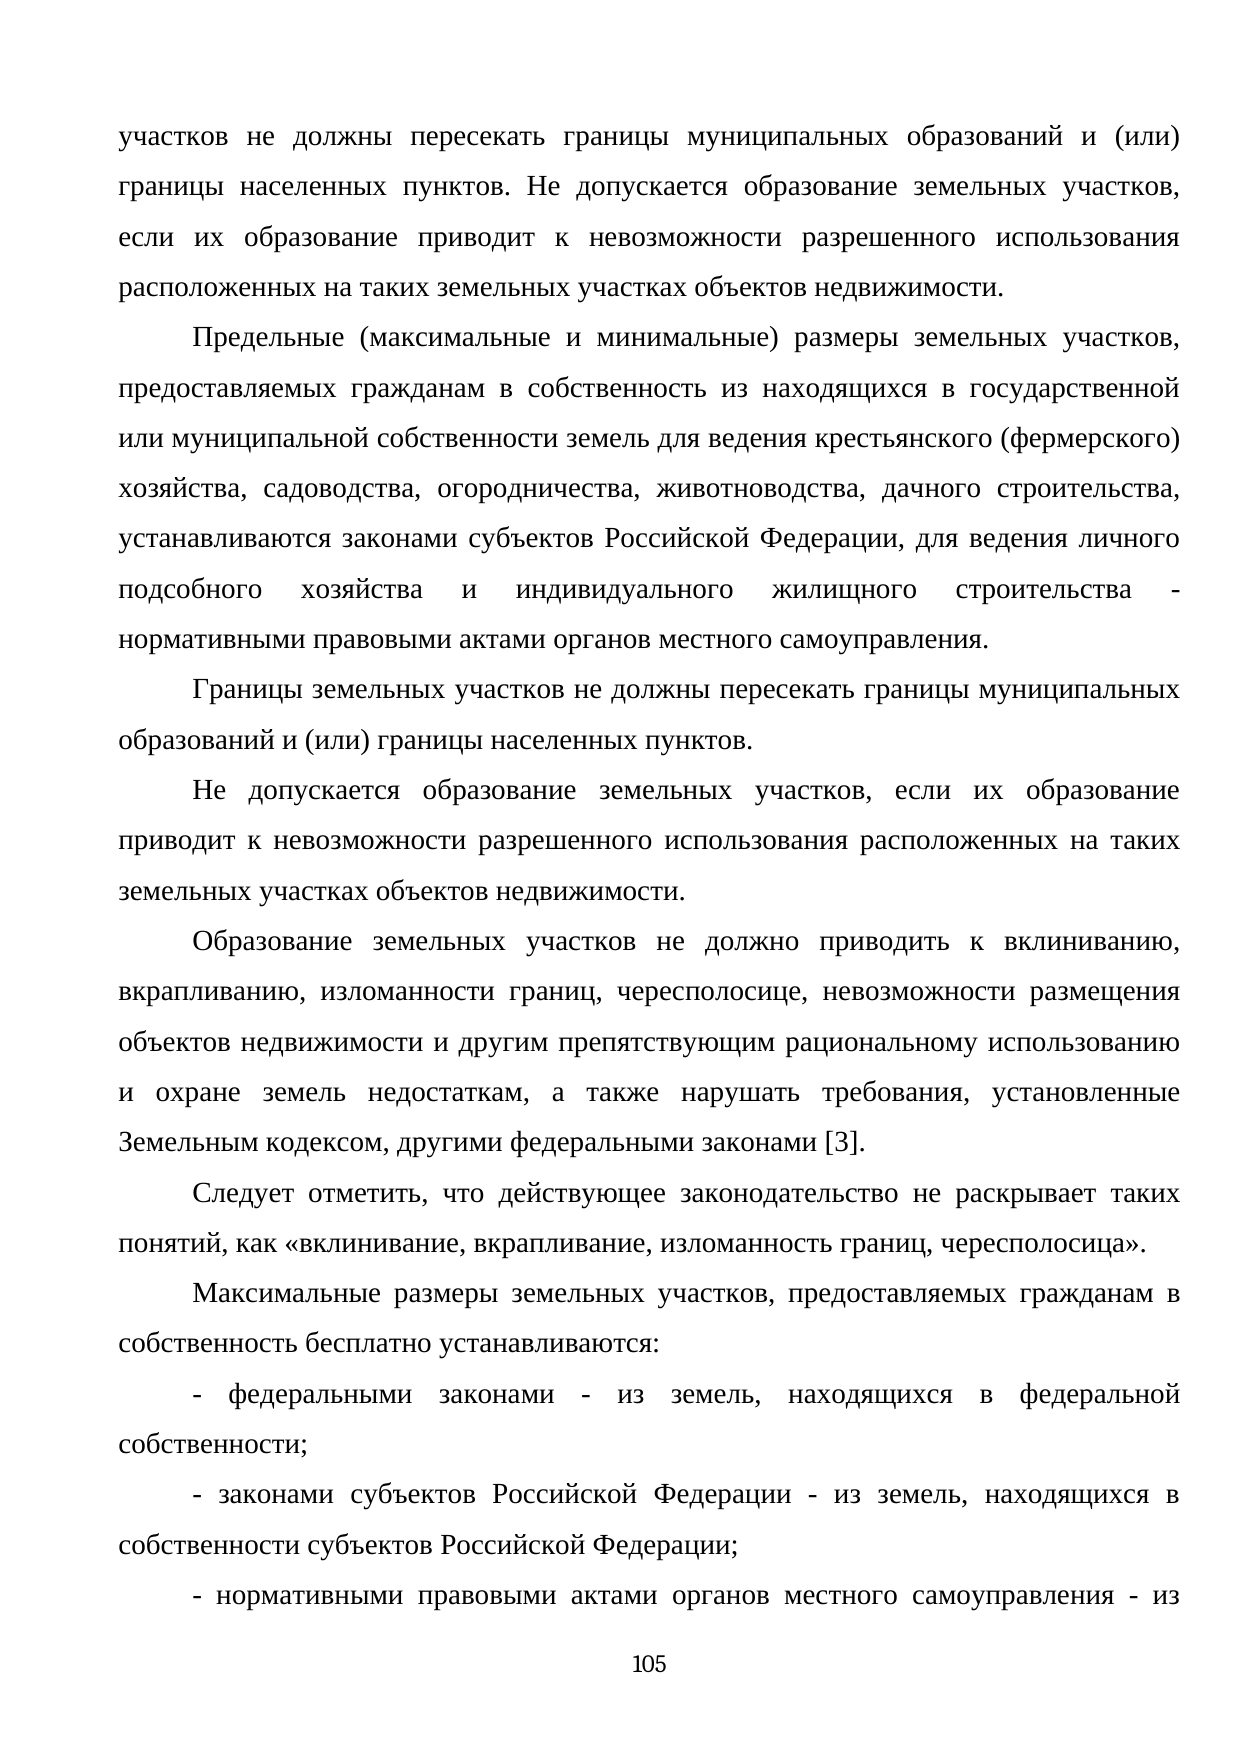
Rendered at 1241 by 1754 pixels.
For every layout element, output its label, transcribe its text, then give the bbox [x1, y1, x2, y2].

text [118, 1577, 1181, 1611]
text - федеральными законами - из земель, находящихся в федеральной собственности; [118, 1376, 1181, 1460]
text Образование земельных участков не должно приводить к вклиниванию, вкрапливанию, изломанности границ, чересполосице, невозможности размещения объектов недвижимости и другим препятствующим рациональному использованию и охране земель недостаткам, а также нарушать требования, установленные Земельным кодексом, другими федеральными законами [3]. [118, 923, 1181, 1158]
text Следует отметить, что действующее законодательство не раскрывает таких понятий, как «вклинивание, вкрапливание, изломанность границ, чересполосица». [118, 1175, 1181, 1258]
text Не допускается образование земельных участков, если их образование приводит к невозможности разрешенного использования расположенных на таких земельных участках объектов недвижимости. [118, 772, 1181, 906]
text Предельные (максимальные и минимальные) размеры земельных участков, предоставляемых гражданам в собственность из находящихся в государственной или муниципальной собственности земель для ведения крестьянского (фермерского) хозяйства, садоводства, огородничества, животноводства, дачного строительства, устанавливаются законами субъектов Российской Федерации, для ведения личного подсобного хозяйства и индивидуального жилищного строительства - нормативными правовыми актами органов местного самоуправления. [118, 319, 1181, 655]
text Максимальные размеры земельных участков, предоставляемых гражданам в собственность бесплатно устанавливаются: [118, 1275, 1181, 1359]
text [118, 118, 1181, 303]
text - законами субъектов Российской Федерации - из земель, находящихся в собственности субъектов Российской Федерации; [118, 1477, 1181, 1560]
text Границы земельных участков не должны пересекать границы муниципальных образований и (или) границы населенных пунктов. [118, 672, 1181, 755]
